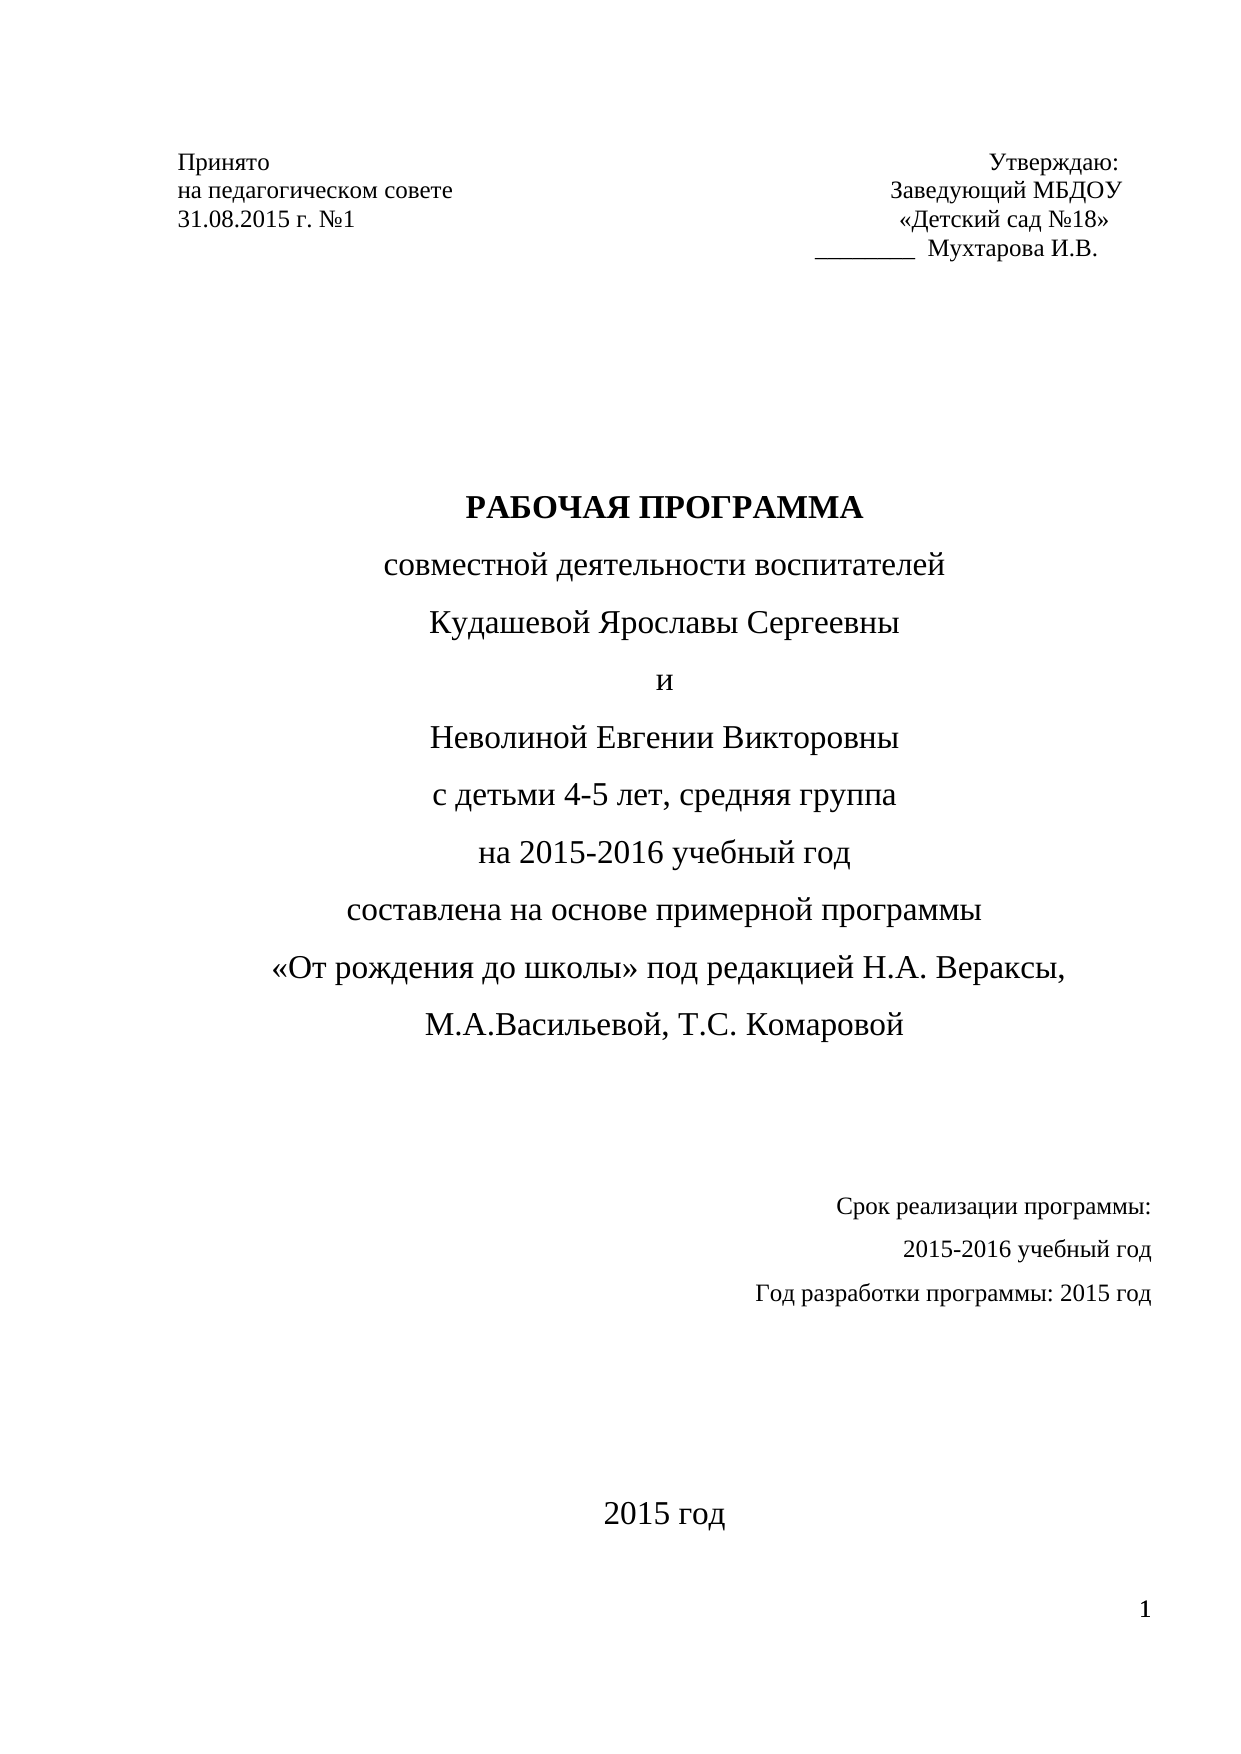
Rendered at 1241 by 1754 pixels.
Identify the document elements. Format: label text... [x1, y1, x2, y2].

text 2015 год [177, 1493, 1152, 1532]
text «От рождения до школы» под редакцией Н.А. Вераксы, М.А.Васильевой, Т.С. Комаровой [177, 947, 1152, 1043]
text на 2015-2016 учебный год [177, 832, 1152, 870]
text РАБОЧАЯ ПРОГРАММА [177, 487, 1152, 525]
text 2015-2016 учебный год [177, 1234, 1152, 1263]
text составлена на основе примерной программы [177, 889, 1152, 928]
text Кудашевой Ярославы Сергеевны [177, 602, 1152, 640]
text на педагогическом совете Заведующий МБДОУ [177, 176, 1152, 204]
text Неволиной Евгении Викторовны [177, 717, 1152, 755]
text Срок реализации программы: [177, 1191, 1152, 1220]
text совместной деятельности воспитателей [177, 544, 1152, 583]
text ________ Мухтарова И.В. [177, 233, 1152, 262]
text с детьми 4-5 лет, средняя группа [177, 774, 1152, 813]
text Год разработки программы: 2015 год [177, 1278, 1152, 1306]
text Принято Утверждаю: [177, 147, 1152, 176]
text и [177, 659, 1152, 698]
text 31.08.2015 г. №1 «Детский сад №18» [177, 204, 1152, 233]
